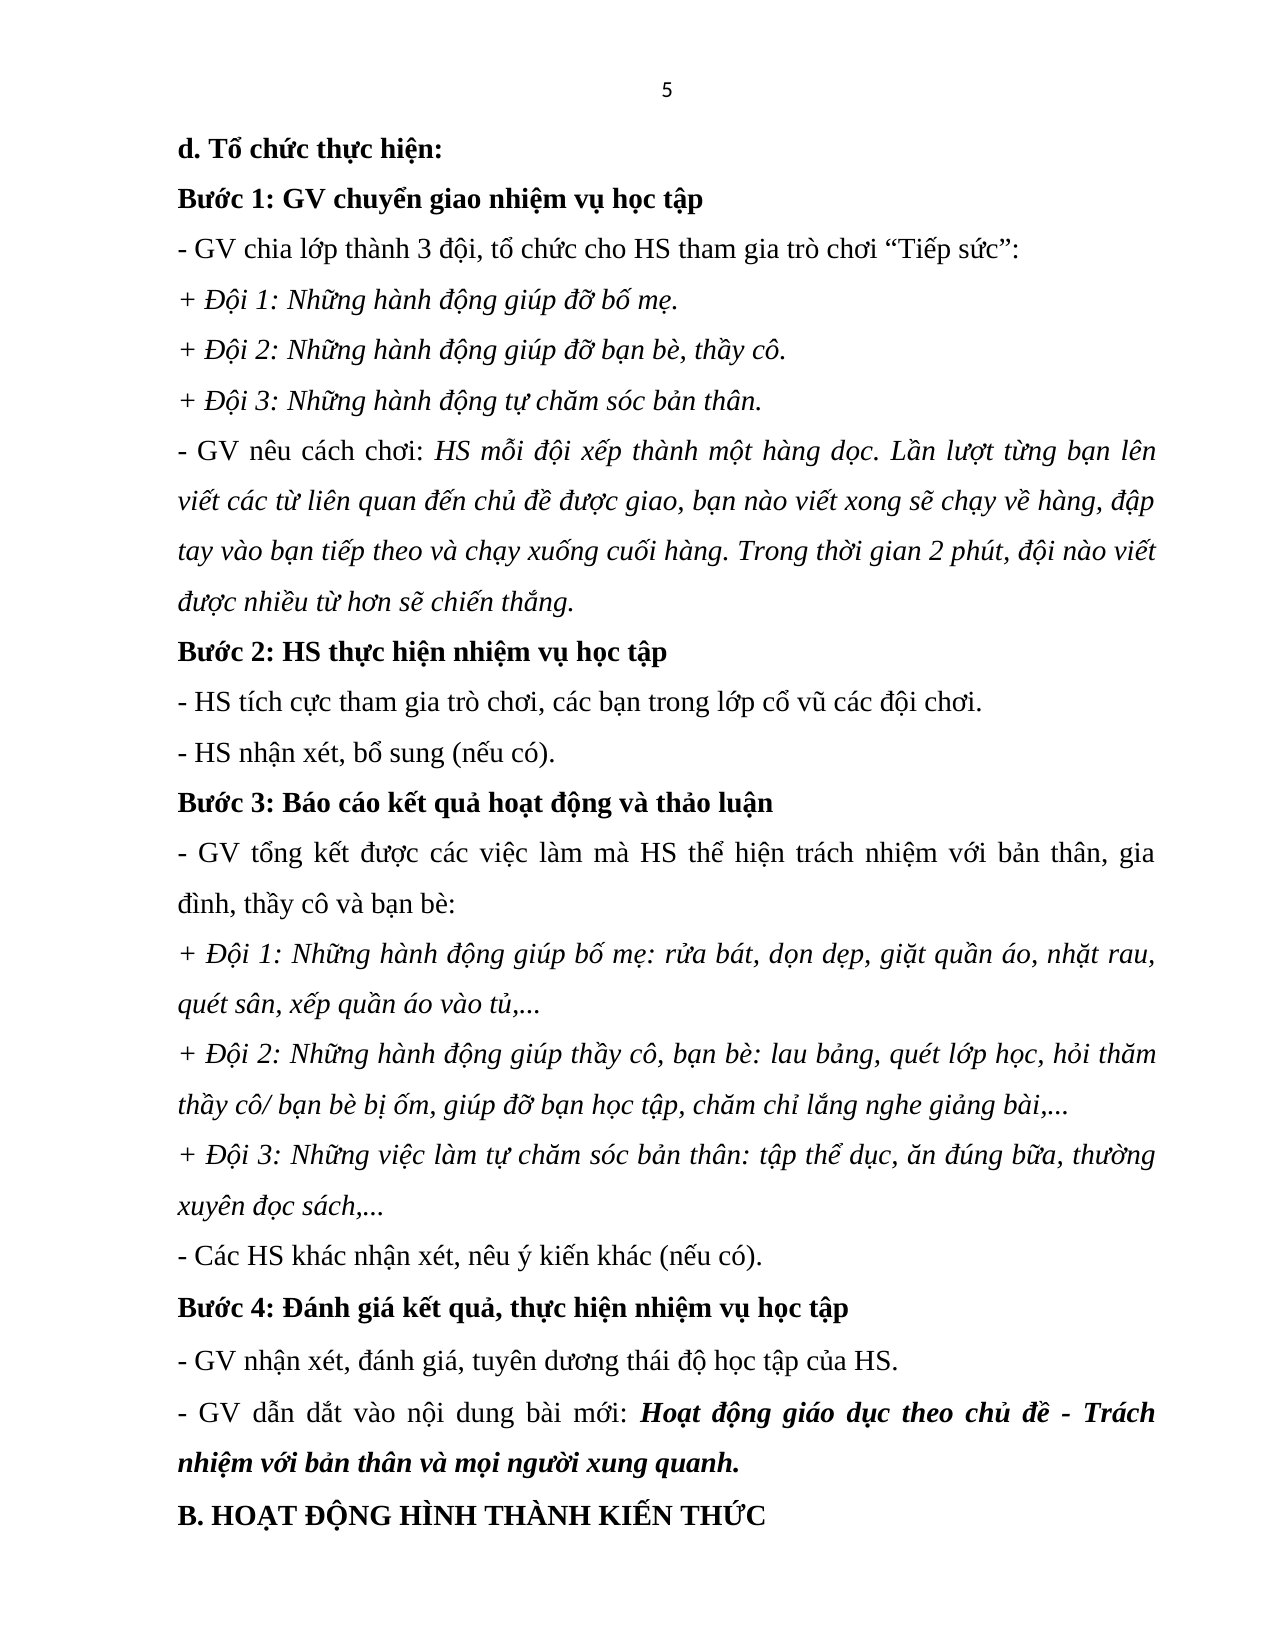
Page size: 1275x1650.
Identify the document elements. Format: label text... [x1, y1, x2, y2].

text + Đội 1: Những hành động giúp đỡ bố mẹ. [177, 282, 1157, 316]
text + Đội 3: Những hành động tự chăm sóc bản thân. [177, 383, 1157, 416]
text - GV tổng kết được các việc làm mà HS thể hiện trách nhiệm với bản thân, gia đình, thầy cô và bạn bè: [177, 835, 1157, 919]
text + Đội 2: Những hành động giúp đỡ bạn bè, thầy cô. [177, 332, 1157, 366]
text Bước 3: Báo cáo kết quả hoạt động và thảo luận [177, 785, 1157, 819]
text + Đội 2: Những hành động giúp thầy cô, bạn bè: lau bảng, quét lớp học, hỏi thăm thầy cô/ bạn bè bị ốm, giúp đỡ bạn học tập, chăm chỉ lắng nghe giảng bài,... [177, 1037, 1157, 1121]
text - Các HS khác nhận xét, nêu ý kiến khác (nếu có). [177, 1238, 1157, 1271]
text Bước 1: GV chuyển giao nhiệm vụ học tập [177, 181, 1157, 215]
text - HS nhận xét, bổ sung (nếu có). [177, 735, 1157, 768]
text - GV chia lớp thành 3 đội, tổ chức cho HS tham gia trò chơi “Tiếp sức”: [177, 232, 1157, 265]
text + Đội 1: Những hành động giúp bố mẹ: rửa bát, dọn dẹp, giặt quần áo, nhặt rau, quét sân, xếp quần áo vào tủ,... [177, 936, 1157, 1020]
text + Đội 3: Những việc làm tự chăm sóc bản thân: tập thể dục, ăn đúng bữa, thường xuyên đọc sách,... [177, 1137, 1157, 1221]
text - GV nêu cách chơi: HS mỗi đội xếp thành một hàng dọc. Lần lượt từng bạn lên viết các từ liên quan đến chủ đề được giao, bạn nào viết xong sẽ chạy về hàng, đập tay vào bạn tiếp theo và chạy xuống cuối hàng. Trong thời gian 2 phút, đội nào viết được nhiều từ hơn sẽ chiến thắng. [177, 433, 1157, 617]
text Bước 4: Đánh giá kết quả, thực hiện nhiệm vụ học tập [177, 1290, 1157, 1324]
text Bước 2: HS thực hiện nhiệm vụ học tập [177, 634, 1157, 668]
text - GV dẫn dắt vào nội dung bài mới: Hoạt động giáo dục theo chủ đề - Trách nhiệm với bản thân và mọi người xung quanh. [177, 1395, 1157, 1479]
text d. Tổ chức thực hiện: [177, 131, 1157, 164]
text - HS tích cực tham gia trò chơi, các bạn trong lớp cổ vũ các đội chơi. [177, 684, 1157, 718]
text - GV nhận xét, đánh giá, tuyên dương thái độ học tập của HS. [177, 1343, 1157, 1376]
text B. HOẠT ĐỘNG HÌNH THÀNH KIẾN THỨC [177, 1498, 1157, 1531]
